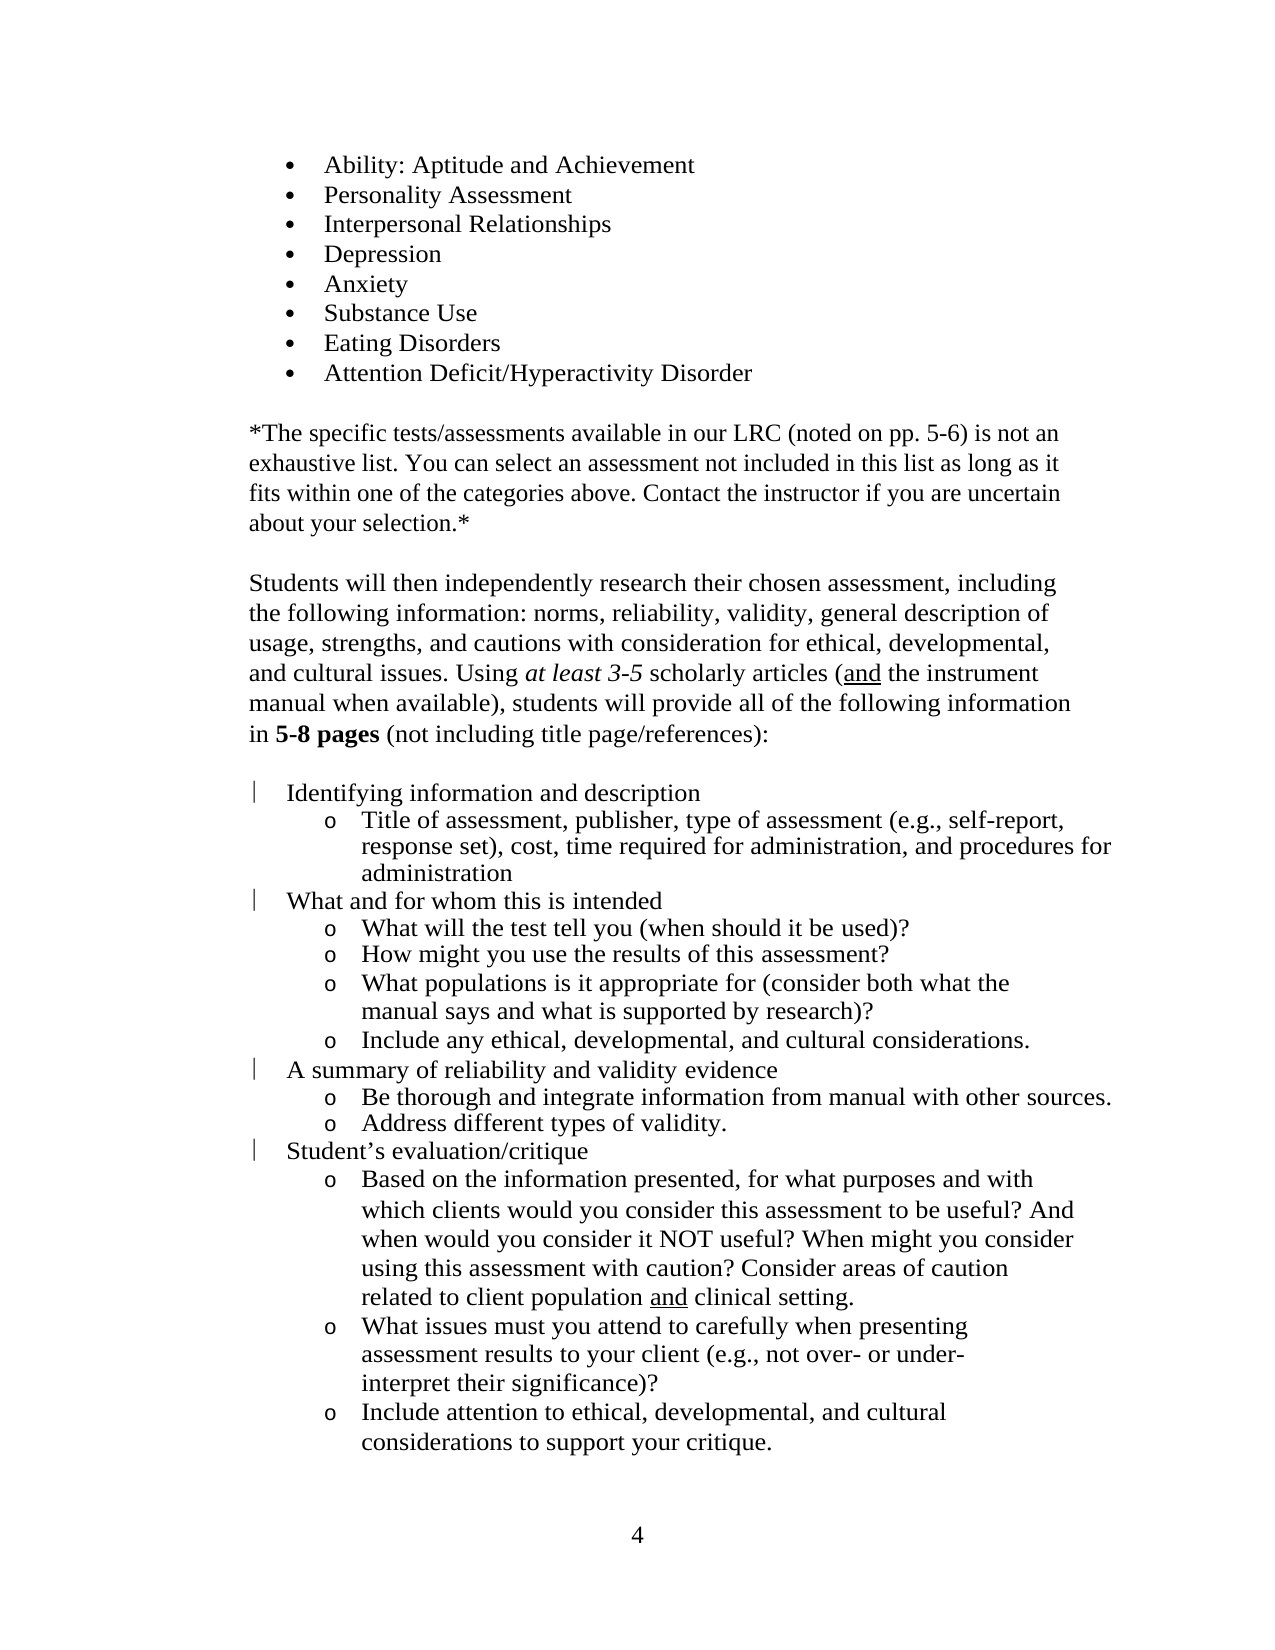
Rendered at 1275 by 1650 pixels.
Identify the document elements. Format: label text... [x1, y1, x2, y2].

list Interpersonal Relationships [286, 209, 1125, 238]
list *The specific tests/assessments available in our LRC (noted on pp. 5-6) is not an exhaustive list. You can select an assessment not included in this list as long as it fits within one of the categories above. Contact the instructor if you are uncertain about your selection.* [248, 418, 1076, 537]
list Include any ethical, developmental, and cultural considerations. [323, 1025, 1057, 1054]
list Attention Deficit/Hyperactivity Disorder [286, 358, 1125, 387]
list How might you use the results of this assessment? [323, 941, 1125, 968]
list Student’s evaluation/critique [248, 1138, 1125, 1164]
list Substance Use [286, 298, 1125, 327]
list Title of assessment, publisher, type of assessment (e.g., self-report, response set), cost, time required for administration, and procedures for administration [323, 807, 1125, 887]
list A summary of reliability and validity evidence [248, 1057, 1125, 1084]
list Ability: Aptitude and Achievement [286, 150, 1125, 179]
list What populations is it appropriate for (consider both what the manual says and what is supported by research)? [323, 968, 1057, 1025]
list Depression [286, 239, 1125, 268]
list Anxiety [286, 269, 1125, 298]
list Based on the information presented, for what purposes and with which clients would you consider this assessment to be useful? And when would you consider it NOT useful? When might you consider using this assessment with caution? Consider areas of caution related to client population and clinical setting. [323, 1164, 1081, 1310]
list Address different types of validity. [323, 1111, 1125, 1137]
list Include attention to ethical, developmental, and cultural considerations to support your critique. [323, 1397, 1081, 1455]
list Be thorough and integrate information from manual with other sources. [323, 1084, 1125, 1111]
list Personality Assessment [286, 180, 1125, 208]
list Identifying information and description [248, 780, 1125, 807]
list Eating Disorders [286, 328, 1125, 357]
list What and for whom this is intended [248, 888, 1125, 915]
list What issues must you attend to carefully when presenting assessment results to your client (e.g., not over- or under-interpret their significance)? [324, 1311, 1045, 1397]
list Students will then independently research their chosen assessment, including the following information: norms, reliability, validity, general description of usage, strengths, and cautions with consideration for ethical, developmental, and cultural issues. Using at least 3-5 scholarly articles (and the instrument manual when available), students will provide all of the following information in 5-8 pages (not including title page/references): [248, 568, 1076, 747]
list What will the test tell you (when should it be used)? [323, 915, 1125, 941]
